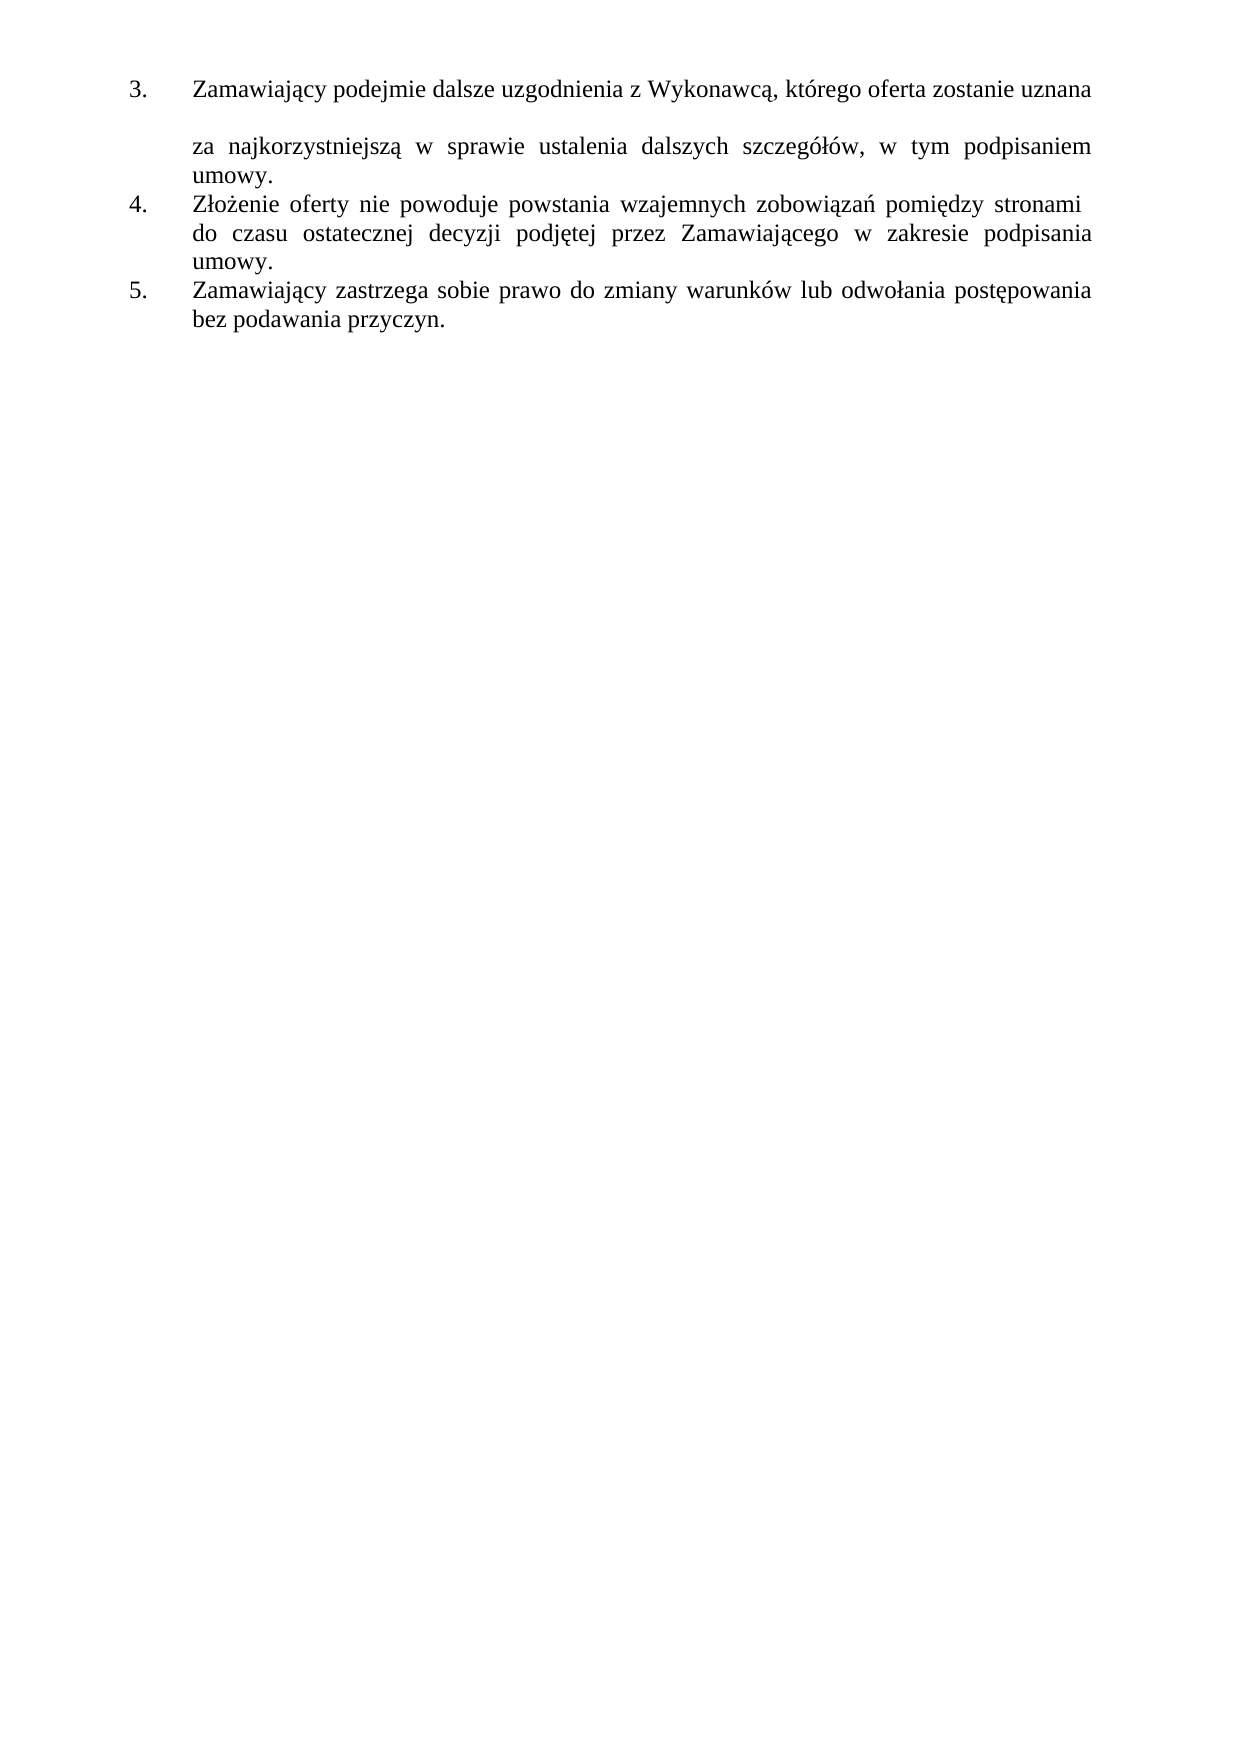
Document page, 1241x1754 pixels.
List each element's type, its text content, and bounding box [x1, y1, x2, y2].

list Złożenie oferty nie powoduje powstania wzajemnych zobowiązań pomiędzy stronami do czasu ostatecznej decyzji podjętej przez Zamawiającego w zakresie podpisania umowy. [148, 189, 1093, 275]
list Zamawiający zastrzega sobie prawo do zmiany warunków lub odwołania postępowania bez podawania przyczyn. [148, 275, 1093, 333]
list Zamawiający podejmie dalsze uzgodnienia z Wykonawcą, którego oferta zostanie uznana za najkorzystniejszą w sprawie ustalenia dalszych szczegółów, w tym podpisaniem umowy. [148, 74, 1093, 189]
